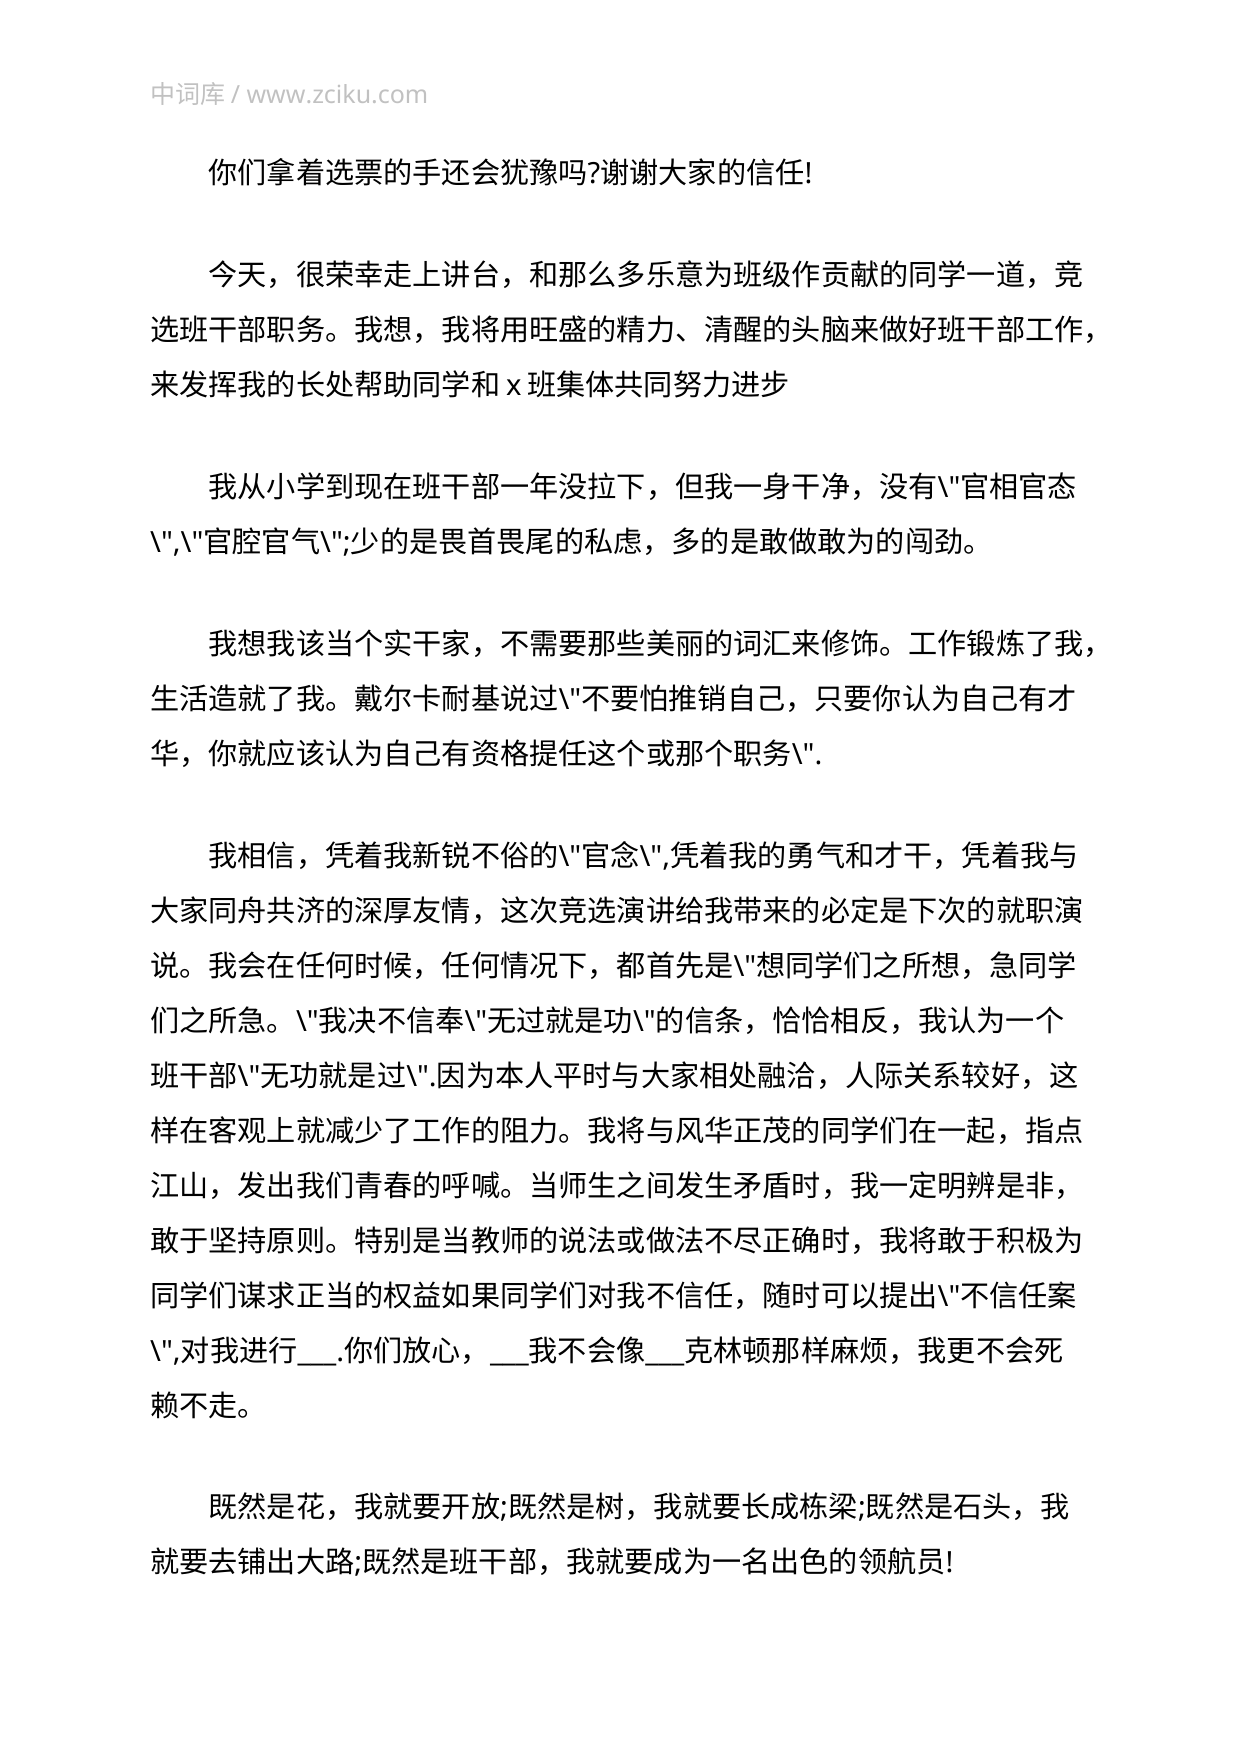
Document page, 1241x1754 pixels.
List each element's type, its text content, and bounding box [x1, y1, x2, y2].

text 既然是花，我就要开放;既然是树，我就要长成栋梁;既然是石头，我就要去铺出大路;既然是班干部，我就要成为一名出色的领航员! [150, 1484, 1090, 1581]
text 我从小学到现在班干部一年没拉下，但我一身干净，没有\"官相官态\",\"官腔官气\";少的是畏首畏尾的私虑，多的是敢做敢为的闯劲。 [150, 464, 1090, 561]
text 我想我该当个实干家，不需要那些美丽的词汇来修饰。工作锻炼了我，生活造就了我。戴尔卡耐基说过\"不要怕推销自己，只要你认为自己有才华，你就应该认为自己有资格提任这个或那个职务\". [150, 621, 1090, 773]
text 你们拿着选票的手还会犹豫吗?谢谢大家的信任! [150, 150, 1090, 192]
text 今天，很荣幸走上讲台，和那么多乐意为班级作贡献的同学一道，竞选班干部职务。我想，我将用旺盛的精力、清醒的头脑来做好班干部工作，来发挥我的长处帮助同学和x班集体共同努力进步 [150, 252, 1090, 404]
text 我相信，凭着我新锐不俗的\"官念\",凭着我的勇气和才干，凭着我与大家同舟共济的深厚友情，这次竞选演讲给我带来的必定是下次的就职演说。我会在任何时候，任何情况下，都首先是\"想同学们之所想，急同学们之所急。\"我决不信奉\"无过就是功\"的信条，恰恰相反，我认为一个班干部\"无功就是过\".因为本人平时与大家相处融洽，人际关系较好，这样在客观上就减少了工作的阻力。我将与风华正茂的同学们在一起，指点江山，发出我们青春的呼喊。当师生之间发生矛盾时，我一定明辨是非，敢于坚持原则。特别是当教师的说法或做法不尽正确时，我将敢于积极为同学们谋求正当的权益如果同学们对我不信任，随时可以提出\"不信任案\",对我进行___.你们放心，___我不会像___克林顿那样麻烦，我更不会死赖不走。 [150, 833, 1090, 1424]
